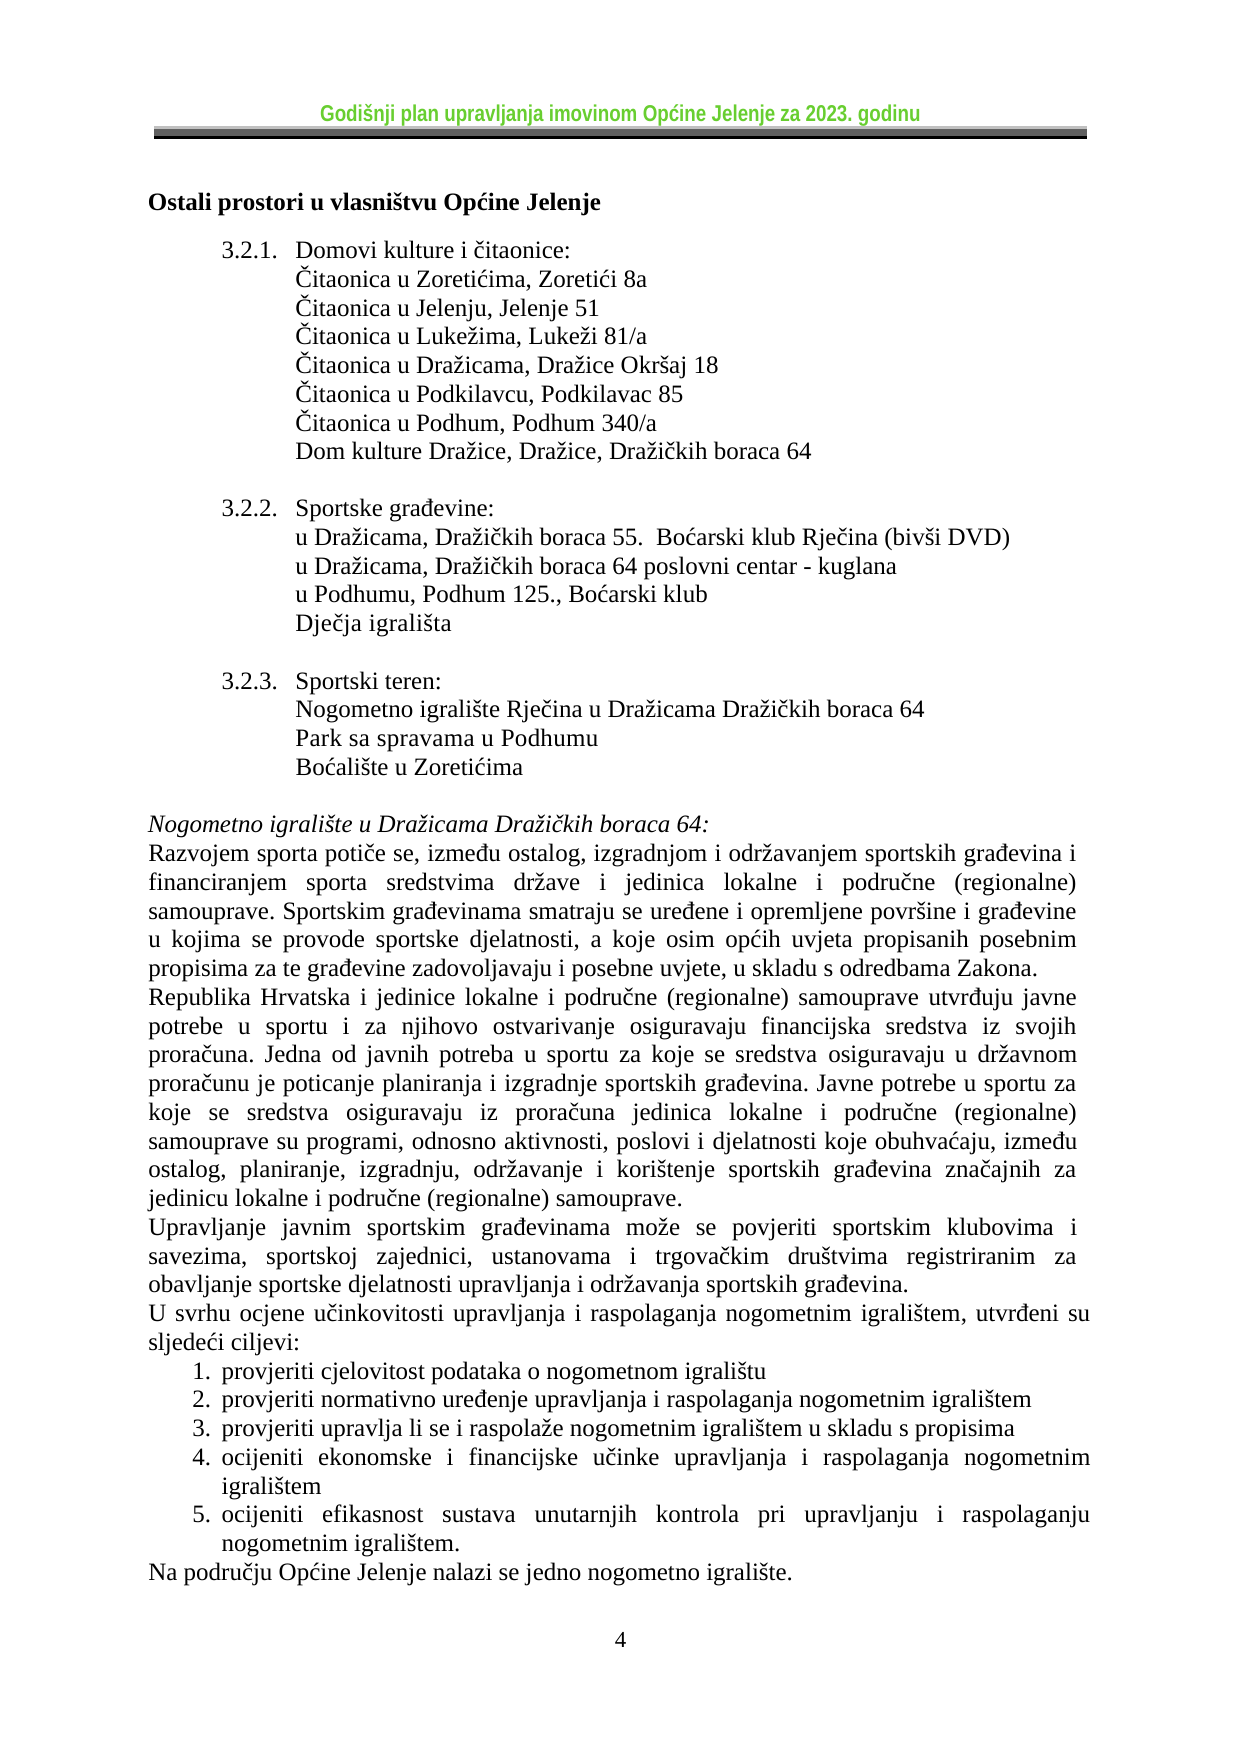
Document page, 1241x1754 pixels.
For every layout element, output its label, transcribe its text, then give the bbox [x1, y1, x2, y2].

list provjeriti cjelovitost podataka o nogometnom igralištu [192, 1356, 1091, 1384]
text Razvojem sporta potiče se, između ostalog, izgradnjom i održavanjem sportskih građevina i financiranjem sporta sredstvima države i jedinica lokalne i područne (regionalne) samouprave. Sportskim građevinama smatraju se uređene i opremljene površine i građevine u kojima se provode sportske djelatnosti, a koje osim općih uvjeta propisanih posebnim propisima za te građevine zadovoljavaju i posebne uvjete, u skladu s odredbama Zakona. [148, 838, 1077, 982]
text Dom kulture Dražice, Dražice, Dražičkih boraca 64 [266, 436, 1093, 465]
list provjeriti normativno uređenje upravljanja i raspolaganja nogometnim igralištem [192, 1384, 1091, 1413]
text Čitaonica u Zoretićima, Zoretići 8a [266, 264, 1093, 293]
list ocijeniti ekonomske i financijske učinke upravljanja i raspolaganja nogometnim igralištem [192, 1442, 1091, 1499]
text Čitaonica u Lukežima, Lukeži 81/a [266, 321, 1093, 350]
list Sportski teren: [221, 666, 1093, 694]
text Dječja igrališta [148, 608, 1093, 637]
text Čitaonica u Podhum, Podhum 340/a [266, 408, 1093, 436]
text Republika Hrvatska i jedinice lokalne i područne (regionalne) samouprave utvrđuju javne potrebe u sportu i za njihovo ostvarivanje osiguravaju financijska sredstva iz svojih proračuna. Jedna od javnih potreba u sportu za koje se sredstva osiguravaju u državnom proračunu je poticanje planiranja i izgradnje sportskih građevina. Javne potrebe u sportu za koje se sredstva osiguravaju iz proračuna jedinica lokalne i područne (regionalne) samouprave su programi, odnosno aktivnosti, poslovi i djelatnosti koje obuhvaćaju, između ostalog, planiranje, izgradnju, održavanje i korištenje sportskih građevina značajnih za jedinicu lokalne i područne (regionalne) samouprave. [148, 982, 1077, 1212]
list provjeriti upravlja li se i raspolaže nogometnim igralištem u skladu s propisima [192, 1413, 1091, 1442]
text U svrhu ocjene učinkovitosti upravljanja i raspolaganja nogometnim igralištem, utvrđeni su sljedeći ciljevi: [148, 1298, 1091, 1356]
text Park sa spravama u Podhumu [185, 723, 1093, 752]
text Nogometno igralište Rječina u Dražicama Dražičkih boraca 64 [185, 694, 1093, 723]
text Čitaonica u Dražicama, Dražice Okršaj 18 [266, 350, 1093, 379]
text Čitaonica u Podkilavcu, Podkilavac 85 [266, 379, 1093, 408]
text Na području Općine Jelenje nalazi se jedno nogometno igralište. [148, 1557, 1091, 1586]
text Nogometno igralište u Dražicama Dražičkih boraca 64: [148, 809, 1093, 838]
list Sportske građevine: [221, 493, 1093, 522]
text Upravljanje javnim sportskim građevinama može se povjeriti sportskim klubovima i savezima, sportskoj zajednici, ustanovama i trgovačkim društvima registriranim za obavljanje sportske djelatnosti upravljanja i održavanja sportskih građevina. [148, 1212, 1077, 1298]
text u Dražicama, Dražičkih boraca 55. Boćarski klub Rječina (bivši DVD) [148, 522, 1093, 551]
text Boćalište u Zoretićima [295, 752, 1093, 781]
list Domovi kulture i čitaonice: [221, 235, 1093, 264]
list ocijeniti efikasnost sustava unutarnjih kontrola pri upravljanju i raspolaganju nogometnim igralištem. [192, 1499, 1091, 1557]
text u Podhumu, Podhum 125., Boćarski klub [148, 579, 1093, 608]
text Čitaonica u Jelenju, Jelenje 51 [266, 293, 1093, 321]
text Ostali prostori u vlasništvu Općine Jelenje [148, 187, 1093, 216]
text u Dražicama, Dražičkih boraca 64 poslovni centar - kuglana [148, 551, 1093, 579]
